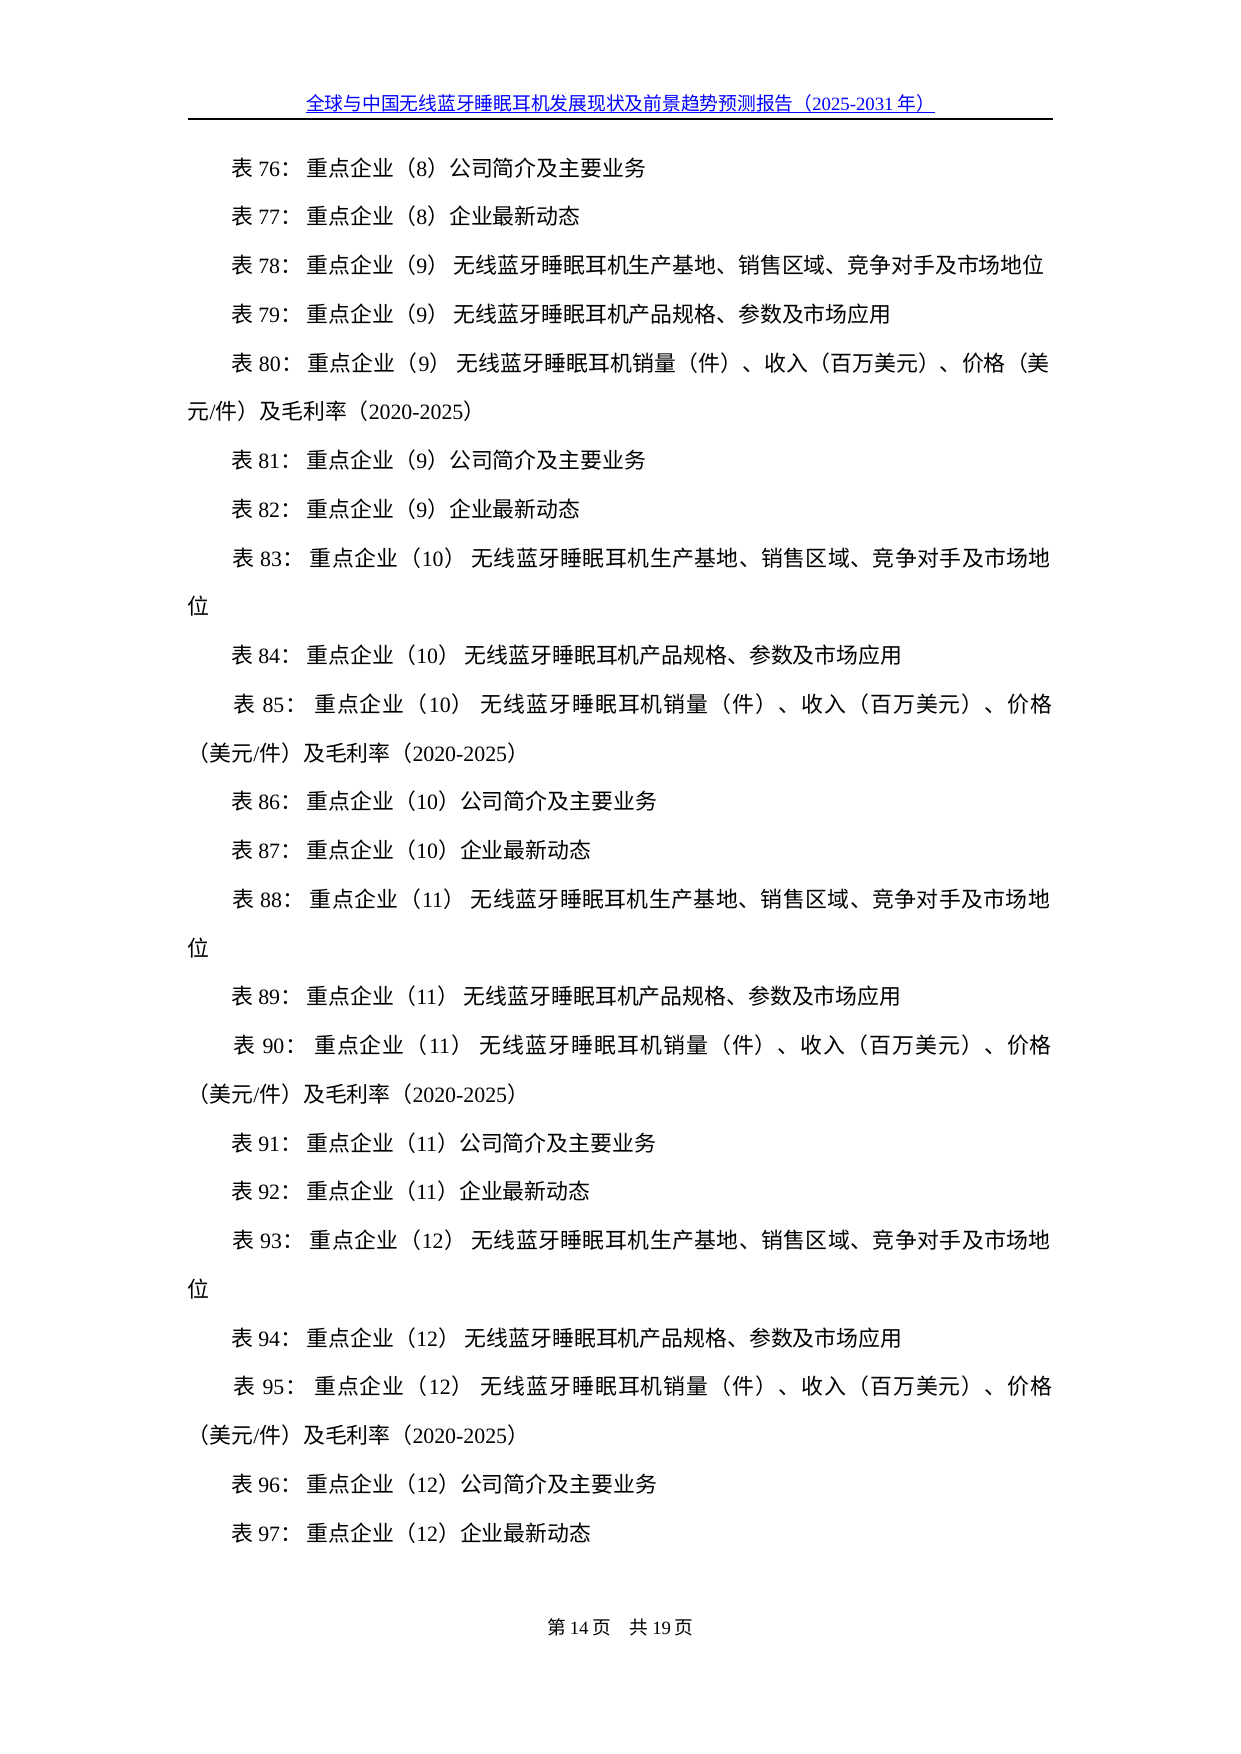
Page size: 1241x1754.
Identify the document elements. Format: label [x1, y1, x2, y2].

text [187, 150, 1053, 1548]
